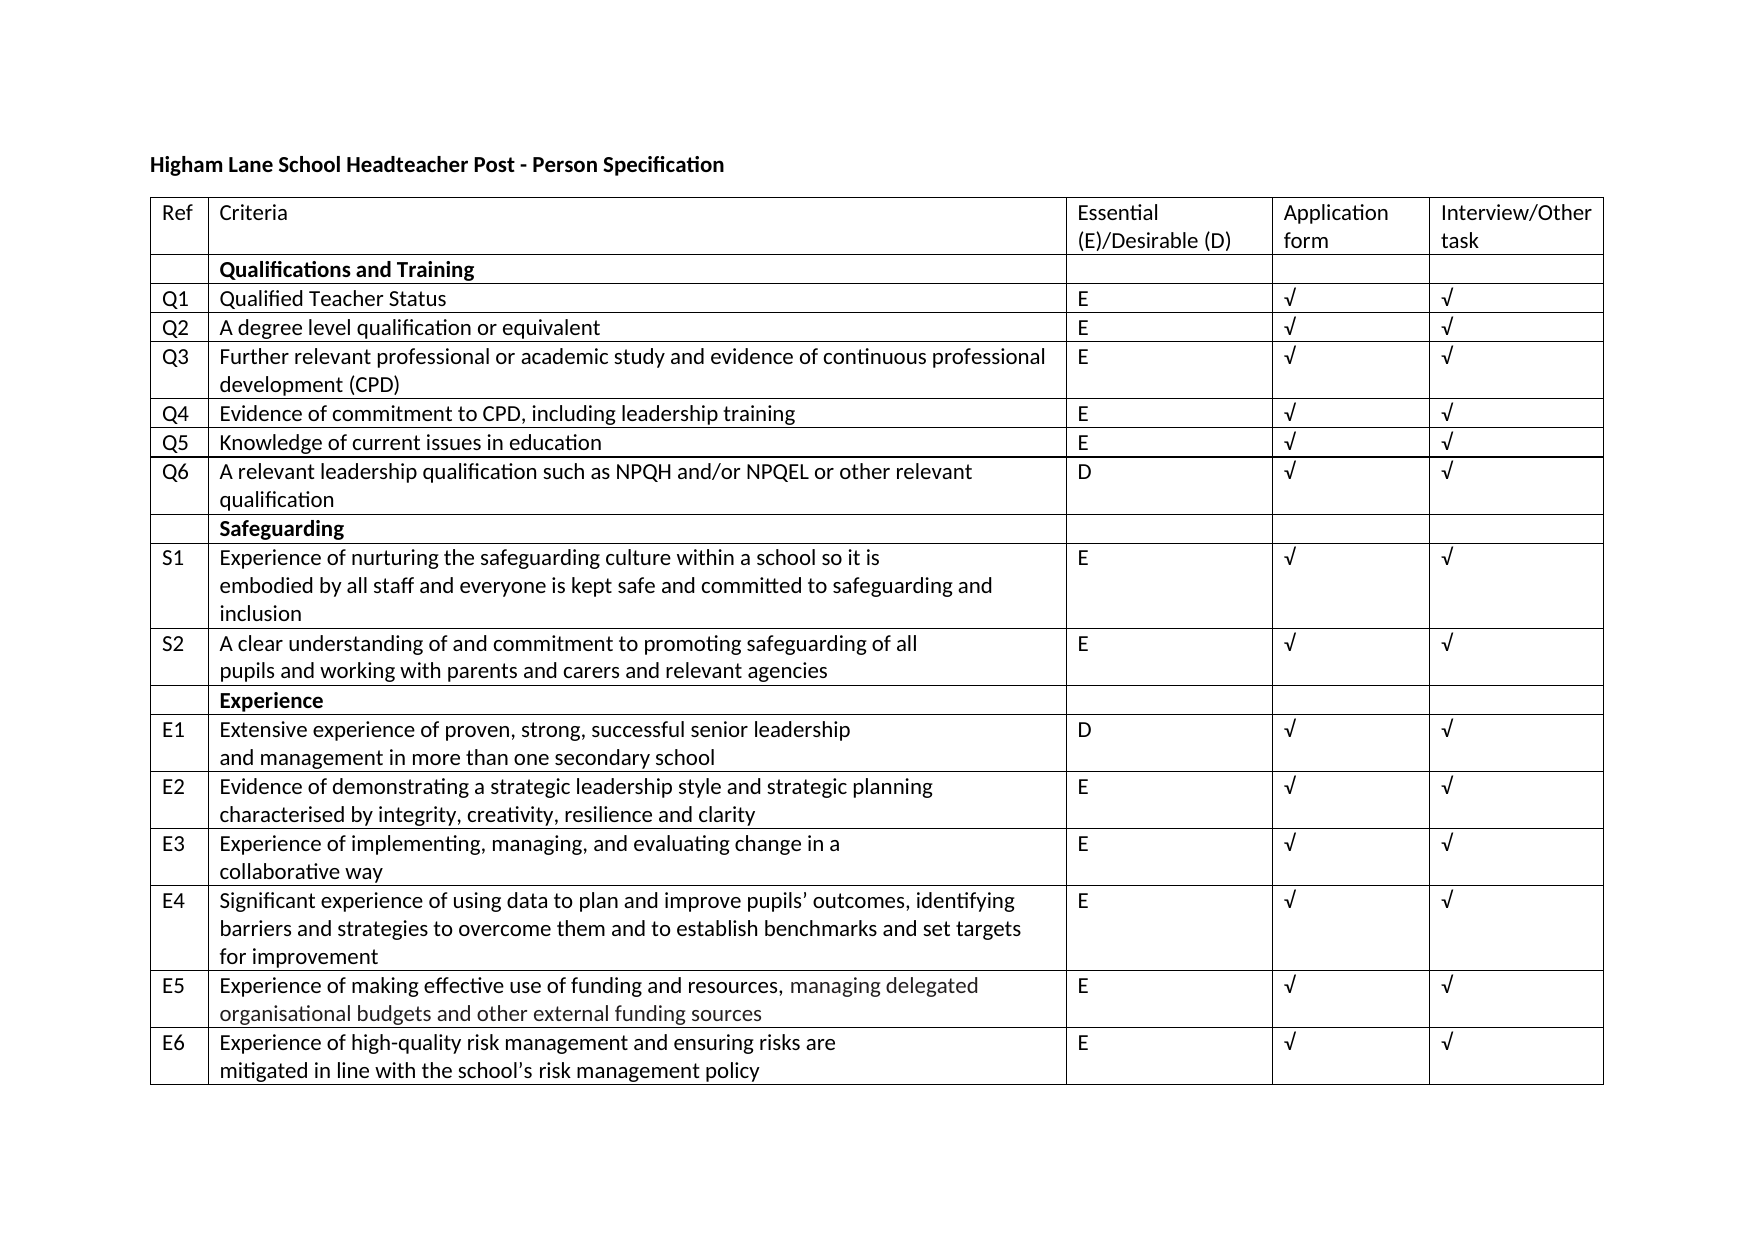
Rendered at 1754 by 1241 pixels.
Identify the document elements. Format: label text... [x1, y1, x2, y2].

table_cell Evidence of commitment to CPD, including leadership training [209, 399, 1066, 427]
table_cell Experience of high-quality risk management and ensuring risks are mitigated in line with the school’s risk management policy [209, 1028, 1066, 1084]
table_cell D [1067, 458, 1272, 513]
table_cell E [1067, 629, 1272, 685]
table_cell √ [1430, 715, 1603, 771]
table_cell [151, 255, 208, 283]
table_cell [1273, 686, 1429, 714]
table_cell E1 [151, 715, 208, 771]
table_cell S2 [151, 629, 208, 685]
table_cell √ [1273, 715, 1429, 771]
table_cell √ [1273, 284, 1429, 312]
table_cell E [1067, 399, 1272, 427]
table_header Essential (E)/Desirable (D) [1067, 198, 1272, 254]
table_cell E [1067, 313, 1272, 341]
table_cell Significant experience of using data to plan and improve pupils’ outcomes, identifying barriers and strategies to overcome them and to establish benchmarks and set targets for improvement [209, 886, 1066, 970]
table_cell Experience of nurturing the safeguarding culture within a school so it is embodied by all staff and everyone is kept safe and committed to safeguarding and inclusion [209, 544, 1066, 628]
table_cell A degree level qualification or equivalent [209, 313, 1066, 341]
table_cell √ [1430, 829, 1603, 885]
table_cell √ [1430, 458, 1603, 513]
table_cell E [1067, 1028, 1272, 1084]
table_cell E [1067, 428, 1272, 456]
table_cell [1067, 255, 1272, 283]
table_cell √ [1273, 544, 1429, 628]
text Higham Lane School Headteacher Post - Person Specification [150, 150, 1604, 178]
table_cell √ [1430, 886, 1603, 970]
table_cell Further relevant professional or academic study and evidence of continuous professional development (CPD) [209, 342, 1066, 398]
table_cell √ [1430, 772, 1603, 828]
table_cell √ [1273, 829, 1429, 885]
table_cell Q2 [151, 313, 208, 341]
table_cell E [1067, 284, 1272, 312]
table_header Criteria [209, 198, 1066, 254]
table_cell Experience of making effective use of funding and resources, managing delegated organisational budgets and other external funding sources [209, 971, 1066, 1027]
table_cell D [1067, 715, 1272, 771]
table_cell E3 [151, 829, 208, 885]
table_cell √ [1273, 458, 1429, 513]
table_cell Qualified Teacher Status [209, 284, 1066, 312]
table_cell Qualifications and Training [209, 255, 1066, 283]
table_cell [151, 686, 208, 714]
table_cell E [1067, 544, 1272, 628]
table_cell E2 [151, 772, 208, 828]
table_cell √ [1430, 342, 1603, 398]
table_cell [1067, 686, 1272, 714]
table_cell √ [1273, 313, 1429, 341]
table_cell A clear understanding of and commitment to promoting safeguarding of all pupils and working with parents and carers and relevant agencies [209, 629, 1066, 685]
table_cell √ [1430, 971, 1603, 1027]
table_cell √ [1430, 544, 1603, 628]
table_cell √ [1273, 629, 1429, 685]
table_cell E [1067, 886, 1272, 970]
table_header Ref [151, 198, 208, 254]
table_cell [1273, 255, 1429, 283]
table_cell E5 [151, 971, 208, 1027]
table_cell Q3 [151, 342, 208, 398]
table_cell √ [1430, 428, 1603, 456]
table_cell S1 [151, 544, 208, 628]
table_cell √ [1273, 886, 1429, 970]
table_cell Q6 [151, 458, 208, 513]
table_cell √ [1430, 313, 1603, 341]
table_cell √ [1430, 284, 1603, 312]
table_cell A relevant leadership qualification such as NPQH and/or NPQEL or other relevant qualification [209, 458, 1066, 513]
table_cell Knowledge of current issues in education [209, 428, 1066, 456]
table_cell √ [1430, 629, 1603, 685]
table_cell E [1067, 342, 1272, 398]
table_header Interview/Other task [1430, 198, 1603, 254]
table_cell Q1 [151, 284, 208, 312]
table_cell [151, 515, 208, 542]
table_cell √ [1273, 971, 1429, 1027]
table_cell Experience [209, 686, 1066, 714]
table_cell Extensive experience of proven, strong, successful senior leadership and management in more than one secondary school [209, 715, 1066, 771]
table_cell Q5 [151, 428, 208, 456]
table_cell Q4 [151, 399, 208, 427]
table_cell E6 [151, 1028, 208, 1084]
table_cell [1430, 686, 1603, 714]
table_cell [1273, 515, 1429, 542]
table_cell √ [1273, 428, 1429, 456]
table_cell [1430, 255, 1603, 283]
table_cell [1430, 515, 1603, 542]
table_cell √ [1273, 399, 1429, 427]
table_cell √ [1273, 772, 1429, 828]
table_header Application form [1273, 198, 1429, 254]
table_cell Evidence of demonstrating a strategic leadership style and strategic planning characterised by integrity, creativity, resilience and clarity [209, 772, 1066, 828]
table_cell [1067, 515, 1272, 542]
table_cell E [1067, 829, 1272, 885]
table_cell E4 [151, 886, 208, 970]
table_cell √ [1430, 1028, 1603, 1084]
table_cell E [1067, 772, 1272, 828]
table_cell E [1067, 971, 1272, 1027]
table_cell √ [1273, 342, 1429, 398]
table_cell Safeguarding [209, 515, 1066, 542]
table_cell Experience of implementing, managing, and evaluating change in a collaborative way [209, 829, 1066, 885]
table_cell √ [1273, 1028, 1429, 1084]
table_cell √ [1430, 399, 1603, 427]
